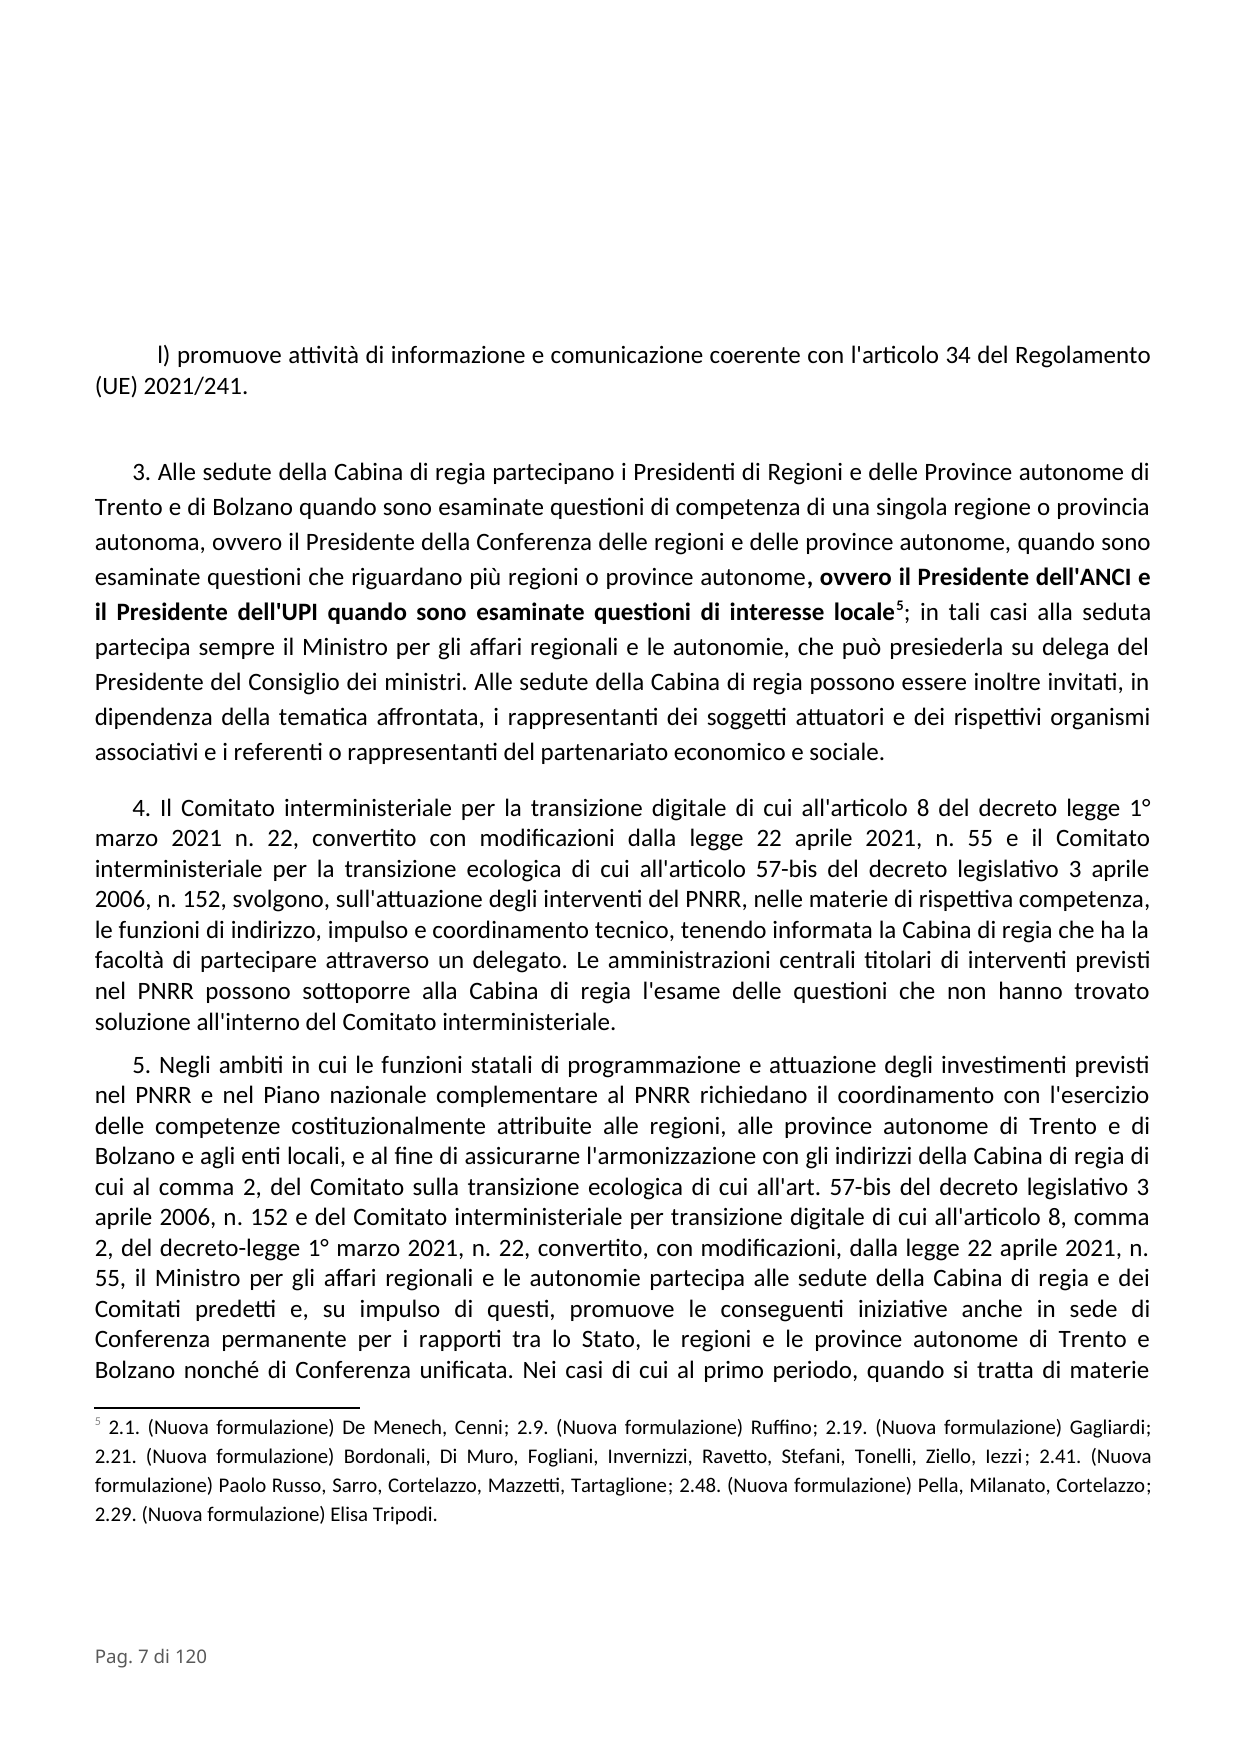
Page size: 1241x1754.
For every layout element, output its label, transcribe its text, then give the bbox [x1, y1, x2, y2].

text 4. Il Comitato interministeriale per la transizione digitale di cui all'articolo 8 del decreto legge 1° marzo 2021 n. 22, convertito con modificazioni dalla legge 22 aprile 2021, n. 55 e il Comitato interministeriale per la transizione ecologica di cui all'articolo 57-bis del decreto legislativo 3 aprile 2006, n. 152, svolgono, sull'attuazione degli interventi del PNRR, nelle materie di rispettiva competenza, le funzioni di indirizzo, impulso e coordinamento tecnico, tenendo informata la Cabina di regia che ha la facoltà di partecipare attraverso un delegato. Le amministrazioni centrali titolari di interventi previsti nel PNRR possono sottoporre alla Cabina di regia l'esame delle questioni che non hanno trovato soluzione all'interno del Comitato interministeriale. [94, 792, 1152, 1036]
text 3. Alle sedute della Cabina di regia partecipano i Presidenti di Regioni e delle Province autonome di Trento e di Bolzano quando sono esaminate questioni di competenza di una singola regione o provincia autonoma, ovvero il Presidente della Conferenza delle regioni e delle province autonome, quando sono esaminate questioni che riguardano più regioni o province autonome, ovvero il Presidente dell'ANCI e il Presidente dell'UPI quando sono esaminate questioni di interesse locale; in tali casi alla seduta partecipa sempre il Ministro per gli affari regionali e le autonomie, che può presiederla su delega del Presidente del Consiglio dei ministri. Alle sedute della Cabina di regia possono essere inoltre invitati, in dipendenza della tematica affrontata, i rappresentanti dei soggetti attuatori e dei rispettivi organismi associativi e i referenti o rappresentanti del partenariato economico e sociale. [94, 456, 1152, 767]
text l) promuove attività di informazione e comunicazione coerente con l'articolo 34 del Regolamento (UE) 2021/241. [94, 340, 1152, 401]
